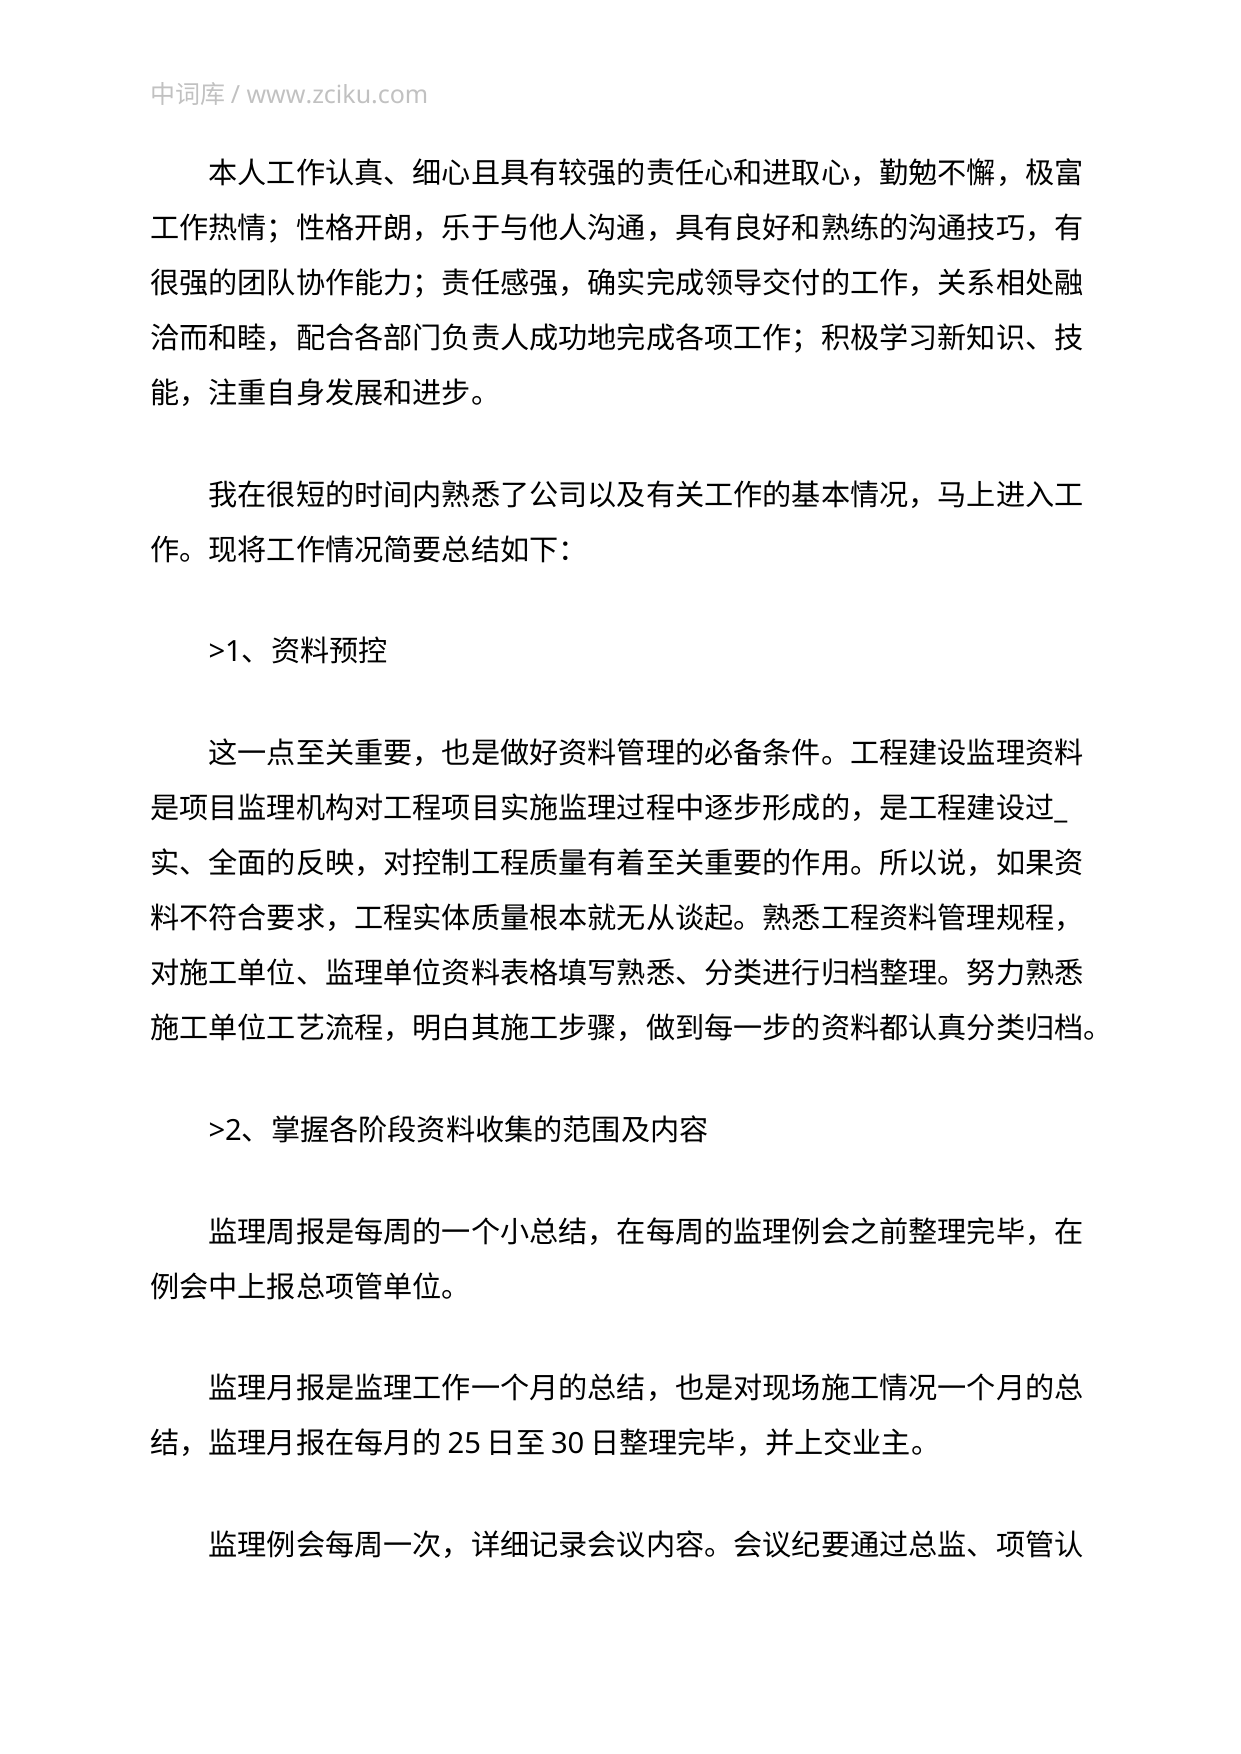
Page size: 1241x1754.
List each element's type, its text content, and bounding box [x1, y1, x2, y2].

text 我在很短的时间内熟悉了公司以及有关工作的基本情况，马上进入工作。现将工作情况简要总结如下： [150, 471, 1090, 568]
text 本人工作认真、细心且具有较强的责任心和进取心，勤勉不懈，极富工作热情；性格开朗，乐于与他人沟通，具有良好和熟练的沟通技巧，有很强的团队协作能力；责任感强，确实完成领导交付的工作，关系相处融洽而和睦，配合各部门负责人成功地完成各项工作；积极学习新知识、技能，注重自身发展和进步。 [150, 150, 1090, 412]
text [150, 1522, 1090, 1564]
text 监理周报是每周的一个小总结，在每周的监理例会之前整理完毕，在例会中上报总项管单位。 [150, 1208, 1090, 1306]
text >2、掌握各阶段资料收集的范围及内容 [150, 1106, 1090, 1149]
text 监理月报是监理工作一个月的总结，也是对现场施工情况一个月的总结，监理月报在每月的25日至30日整理完毕，并上交业主。 [150, 1365, 1090, 1462]
text 这一点至关重要，也是做好资料管理的必备条件。工程建设监理资料是项目监理机构对工程项目实施监理过程中逐步形成的，是工程建设过_实、全面的反映，对控制工程质量有着至关重要的作用。所以说，如果资料不符合要求，工程实体质量根本就无从谈起。熟悉工程资料管理规程，对施工单位、监理单位资料表格填写熟悉、分类进行归档整理。努力熟悉施工单位工艺流程，明白其施工步骤，做到每一步的资料都认真分类归档。 [150, 730, 1090, 1047]
text >1、资料预控 [150, 628, 1090, 670]
